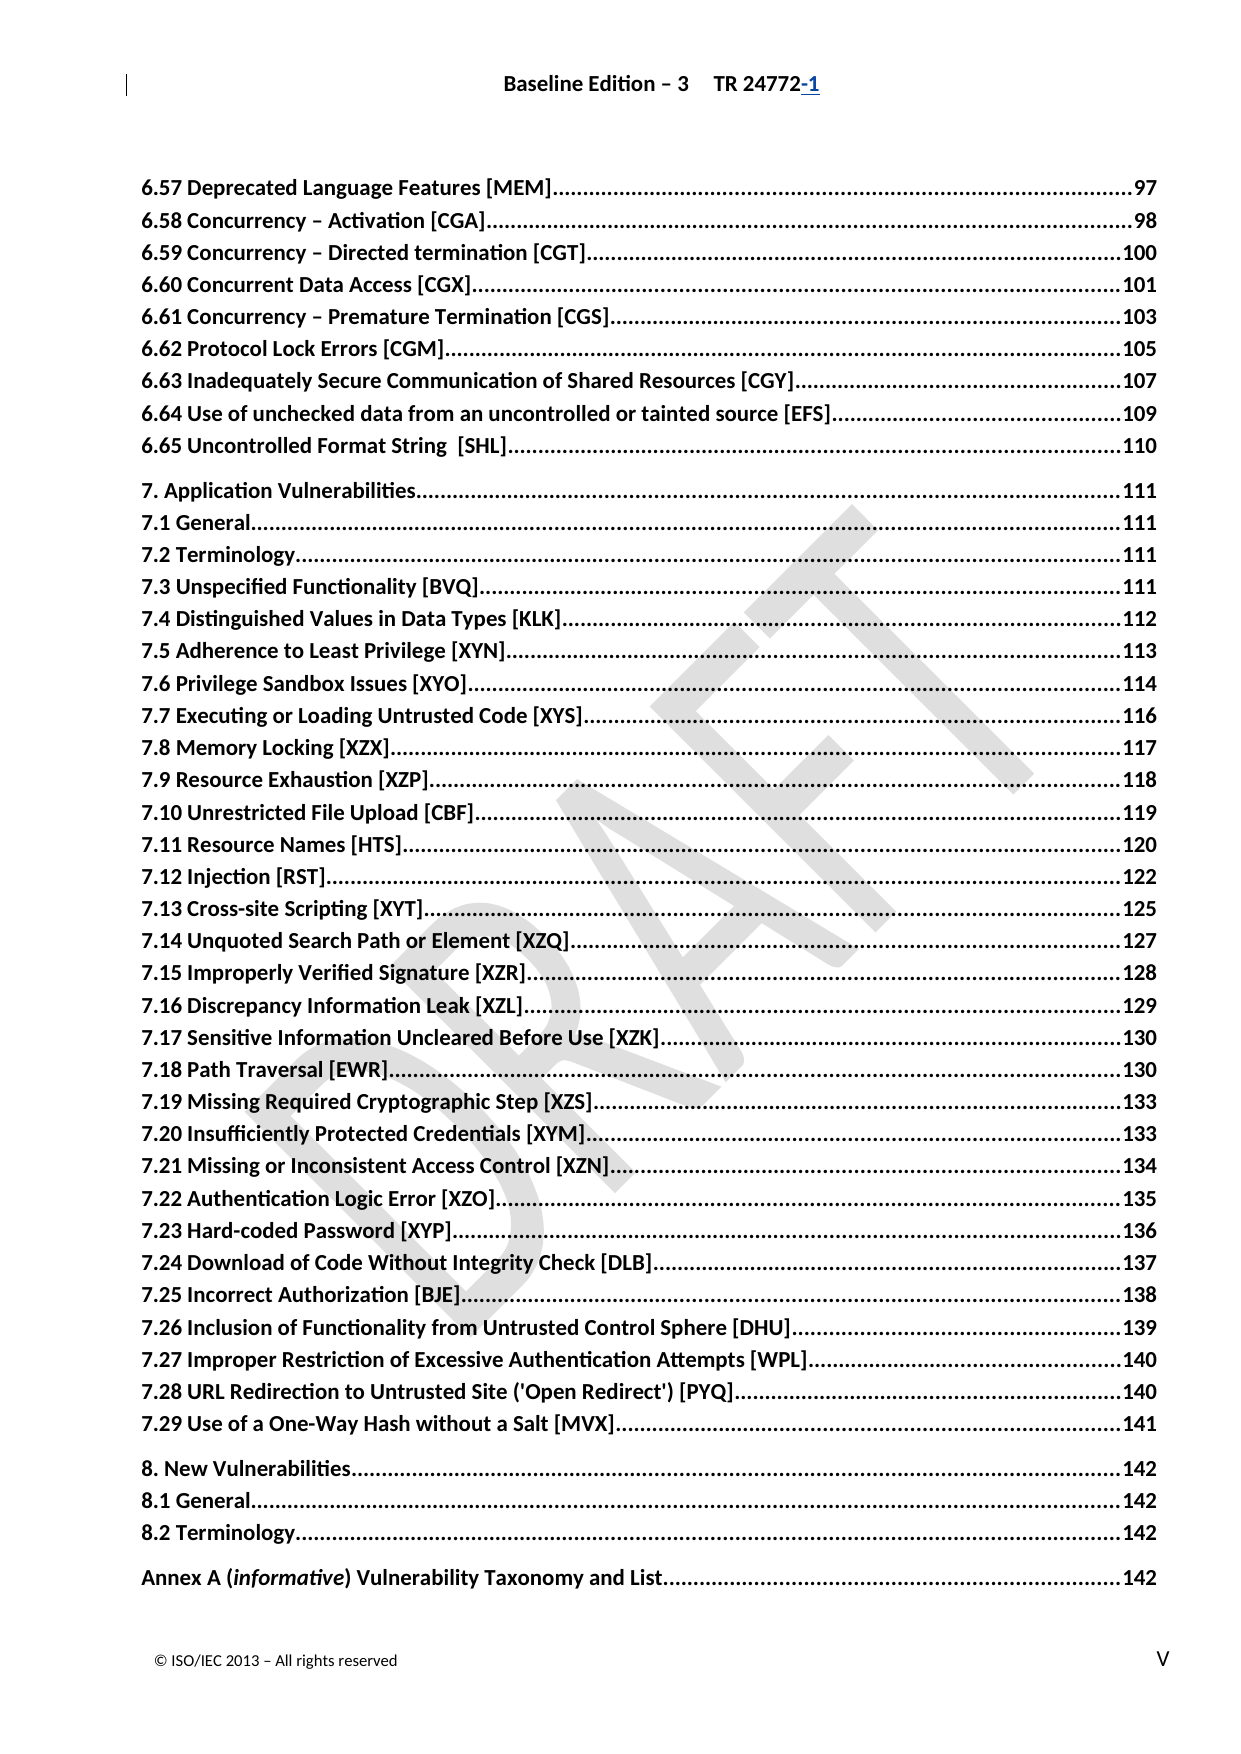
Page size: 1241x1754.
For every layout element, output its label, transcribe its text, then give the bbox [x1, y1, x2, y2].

text 7.16 Discrepancy Information Leak [XZL] 129 [141, 991, 1129, 1019]
text 7.17 Sensitive Information Uncleared Before Use [XZK] 130 [141, 1023, 1129, 1051]
text 7.28 URL Redirection to Untrusted Site ('Open Redirect') [PYQ] 140 [141, 1377, 1129, 1405]
text 6.58 Concurrency – Activation [CGA] 98 [141, 206, 1129, 234]
text 7.1 General 111 [141, 508, 1129, 536]
text 7.29 Use of a One-Way Hash without a Salt [MVX] 141 [141, 1409, 1129, 1437]
text 7.12 Injection [RST] 122 [141, 862, 1129, 890]
text 7.3 Unspecified Functionality [BVQ] 111 [141, 572, 1129, 600]
text 7.24 Download of Code Without Integrity Check [DLB] 137 [141, 1248, 1129, 1276]
text 7.2 Terminology 111 [141, 540, 1129, 568]
text 7.6 Privilege Sandbox Issues [XYO] 114 [141, 669, 1129, 697]
text 6.61 Concurrency – Premature Termination [CGS] 103 [141, 302, 1129, 330]
text 7.9 Resource Exhaustion [XZP] 118 [141, 765, 1129, 793]
text 7.10 Unrestricted File Upload [CBF] 119 [141, 798, 1129, 826]
text 7. Application Vulnerabilities 111 [141, 476, 1129, 504]
text 7.5 Adherence to Least Privilege [XYN] 113 [141, 637, 1129, 665]
text 7.23 Hard-coded Password [XYP] 136 [141, 1216, 1129, 1244]
text 6.62 Protocol Lock Errors [CGM] 105 [141, 334, 1129, 362]
text 6.60 Concurrent Data Access [CGX] 101 [141, 270, 1129, 298]
text 6.64 Use of unchecked data from an uncontrolled or tainted source [EFS] 109 [141, 399, 1129, 427]
text 6.65 Uncontrolled Format String [SHL] 110 [141, 431, 1129, 459]
text 7.27 Improper Restriction of Excessive Authentication Attempts [WPL] 140 [141, 1345, 1129, 1373]
text 8. New Vulnerabilities 142 [141, 1454, 1129, 1482]
text 7.15 Improperly Verified Signature [XZR] 128 [141, 958, 1129, 987]
text 7.26 Inclusion of Functionality from Untrusted Control Sphere [DHU] 139 [141, 1313, 1129, 1341]
text 6.57 Deprecated Language Features [MEM] 97 [141, 173, 1129, 202]
text Annex A (informative) Vulnerability Taxonomy and List 142 [141, 1563, 1129, 1591]
text 7.19 Missing Required Cryptographic Step [XZS] 133 [141, 1087, 1129, 1115]
text 7.4 Distinguished Values in Data Types [KLK] 112 [141, 604, 1129, 632]
text 7.13 Cross-site Scripting [XYT] 125 [141, 894, 1129, 922]
text 7.25 Incorrect Authorization [BJE] 138 [141, 1280, 1129, 1308]
text 7.18 Path Traversal [EWR] 130 [141, 1055, 1129, 1083]
text 7.20 Insufficiently Protected Credentials [XYM] 133 [141, 1119, 1129, 1147]
text 7.21 Missing or Inconsistent Access Control [XZN] 134 [141, 1152, 1129, 1180]
text 6.59 Concurrency – Directed termination [CGT] 100 [141, 238, 1129, 266]
text 8.1 General 142 [141, 1486, 1129, 1514]
text 8.2 Terminology 142 [141, 1518, 1129, 1546]
text 7.8 Memory Locking [XZX] 117 [141, 733, 1129, 761]
text 7.11 Resource Names [HTS] 120 [141, 830, 1129, 858]
text 7.22 Authentication Logic Error [XZO] 135 [141, 1184, 1129, 1212]
text 7.14 Unquoted Search Path or Element [XZQ] 127 [141, 926, 1129, 954]
text 7.7 Executing or Loading Untrusted Code [XYS] 116 [141, 701, 1129, 729]
text 6.63 Inadequately Secure Communication of Shared Resources [CGY] 107 [141, 367, 1129, 395]
